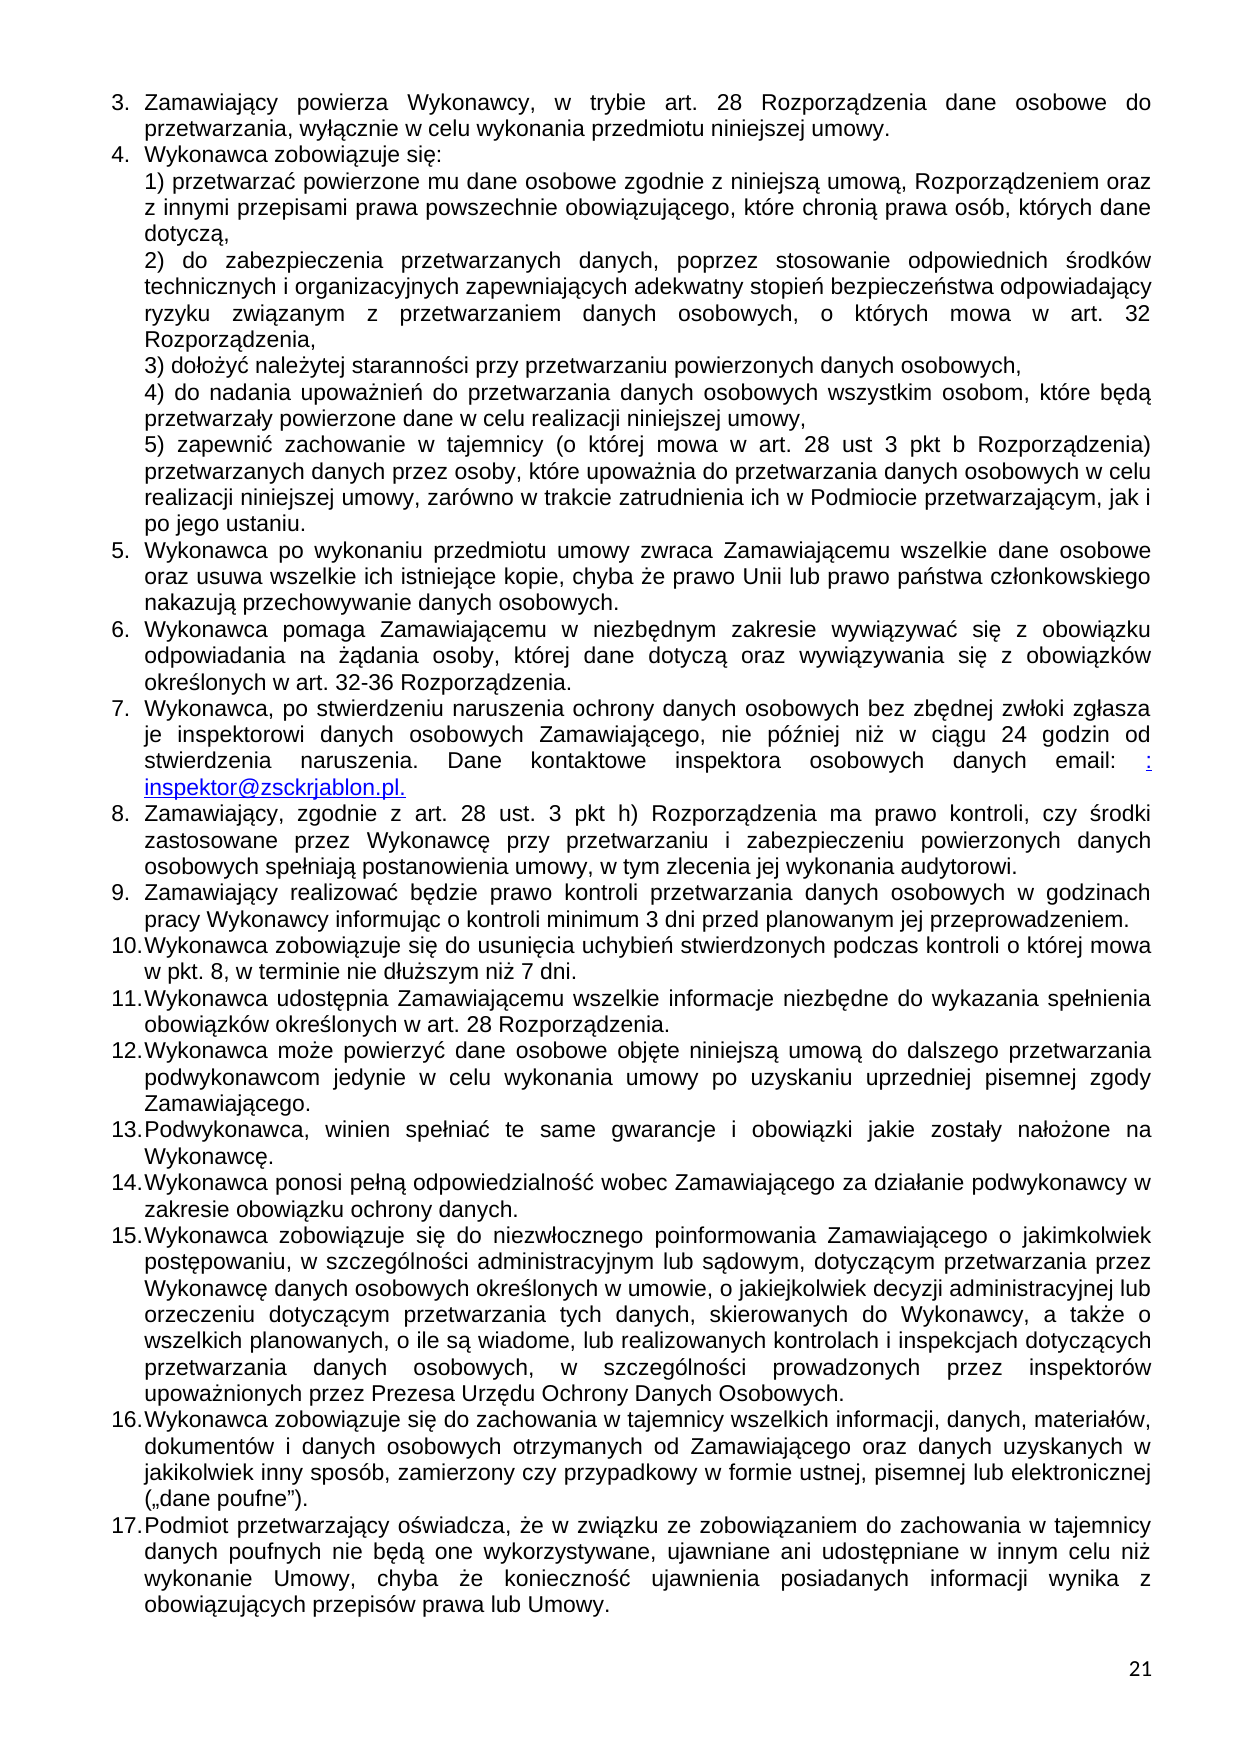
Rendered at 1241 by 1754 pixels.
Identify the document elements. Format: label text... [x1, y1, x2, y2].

list Wykonawca zobowiązuje się do niezwłocznego poinformowania Zamawiającego o jakimkolwiek postępowaniu, w szczególności administracyjnym lub sądowym, dotyczącym przetwarzania przez Wykonawcę danych osobowych określonych w umowie, o jakiejkolwiek decyzji administracyjnej lub orzeczeniu dotyczącym przetwarzania tych danych, skierowanych do Wykonawcy, a także o wszelkich planowanych, o ile są wiadome, lub realizowanych kontrolach i inspekcjach dotyczących przetwarzania danych osobowych, w szczególności prowadzonych przez inspektorów upoważnionych przez Prezesa Urzędu Ochrony Danych Osobowych. [111, 1222, 1152, 1406]
list Wykonawca zobowiązuje się do zachowania w tajemnicy wszelkich informacji, danych, materiałów, dokumentów i danych osobowych otrzymanych od Zamawiającego oraz danych uzyskanych w jakikolwiek inny sposób, zamierzony czy przypadkowy w formie ustnej, pisemnej lub elektronicznej („dane poufne”). [111, 1406, 1152, 1512]
text 4) do nadania upoważnień do przetwarzania danych osobowych wszystkim osobom, które będą przetwarzały powierzone dane w celu realizacji niniejszej umowy, [144, 378, 1152, 431]
list Wykonawca po wykonaniu przedmiotu umowy zwraca Zamawiającemu wszelkie dane osobowe oraz usuwa wszelkie ich istniejące kopie, chyba że prawo Unii lub prawo państwa członkowskiego nakazują przechowywanie danych osobowych. [111, 537, 1152, 616]
list Wykonawca może powierzyć dane osobowe objęte niniejszą umową do dalszego przetwarzania podwykonawcom jedynie w celu wykonania umowy po uzyskaniu uprzedniej pisemnej zgody Zamawiającego. [111, 1037, 1152, 1116]
text 1) przetwarzać powierzone mu dane osobowe zgodnie z niniejszą umową, Rozporządzeniem oraz z innymi przepisami prawa powszechnie obowiązującego, które chronią prawa osób, których dane dotyczą, [144, 168, 1152, 247]
list Podwykonawca, winien spełniać te same gwarancje i obowiązki jakie zostały nałożone na Wykonawcę. [111, 1116, 1152, 1169]
text 2) do zabezpieczenia przetwarzanych danych, poprzez stosowanie odpowiednich środków technicznych i organizacyjnych zapewniających adekwatny stopień bezpieczeństwa odpowiadający ryzyku związanym z przetwarzaniem danych osobowych, o których mowa w art. 32 Rozporządzenia, [144, 247, 1152, 352]
text 5) zapewnić zachowanie w tajemnicy (o której mowa w art. 28 ust 3 pkt b Rozporządzenia) przetwarzanych danych przez osoby, które upoważnia do przetwarzania danych osobowych w celu realizacji niniejszej umowy, zarówno w trakcie zatrudnienia ich w Podmiocie przetwarzającym, jak i po jego ustaniu. [144, 431, 1152, 537]
list Wykonawca, po stwierdzeniu naruszenia ochrony danych osobowych bez zbędnej zwłoki zgłasza je inspektorowi danych osobowych Zamawiającego, nie później niż w ciągu 24 godzin od stwierdzenia naruszenia. Dane kontaktowe inspektora osobowych danych email: : inspektor@zsckrjablon.pl. [111, 695, 1152, 800]
list Podmiot przetwarzający oświadcza, że w związku ze zobowiązaniem do zachowania w tajemnicy danych poufnych nie będą one wykorzystywane, ujawniane ani udostępniane w innym celu niż wykonanie Umowy, chyba że konieczność ujawnienia posiadanych informacji wynika z obowiązujących przepisów prawa lub Umowy. [111, 1512, 1152, 1617]
list Zamawiający powierza Wykonawcy, w trybie art. 28 Rozporządzenia dane osobowe do przetwarzania, wyłącznie w celu wykonania przedmiotu niniejszej umowy. [111, 89, 1152, 141]
text 3) dołożyć należytej staranności przy przetwarzaniu powierzonych danych osobowych, [144, 352, 1152, 378]
list Zamawiający realizować będzie prawo kontroli przetwarzania danych osobowych w godzinach pracy Wykonawcy informując o kontroli minimum 3 dni przed planowanym jej przeprowadzeniem. [111, 879, 1152, 932]
list Wykonawca pomaga Zamawiającemu w niezbędnym zakresie wywiązywać się z obowiązku odpowiadania na żądania osoby, której dane dotyczą oraz wywiązywania się z obowiązków określonych w art. 32-36 Rozporządzenia. [111, 616, 1152, 695]
list Wykonawca udostępnia Zamawiającemu wszelkie informacje niezbędne do wykazania spełnienia obowiązków określonych w art. 28 Rozporządzenia. [111, 985, 1152, 1037]
list Wykonawca ponosi pełną odpowiedzialność wobec Zamawiającego za działanie podwykonawcy w zakresie obowiązku ochrony danych. [111, 1169, 1152, 1222]
list Wykonawca zobowiązuje się do usunięcia uchybień stwierdzonych podczas kontroli o której mowa w pkt. 8, w terminie nie dłuższym niż 7 dni. [111, 932, 1152, 985]
list Zamawiający, zgodnie z art. 28 ust. 3 pkt h) Rozporządzenia ma prawo kontroli, czy środki zastosowane przez Wykonawcę przy przetwarzaniu i zabezpieczeniu powierzonych danych osobowych spełniają postanowienia umowy, w tym zlecenia jej wykonania audytorowi. [111, 800, 1152, 879]
list Wykonawca zobowiązuje się: [111, 141, 1152, 168]
